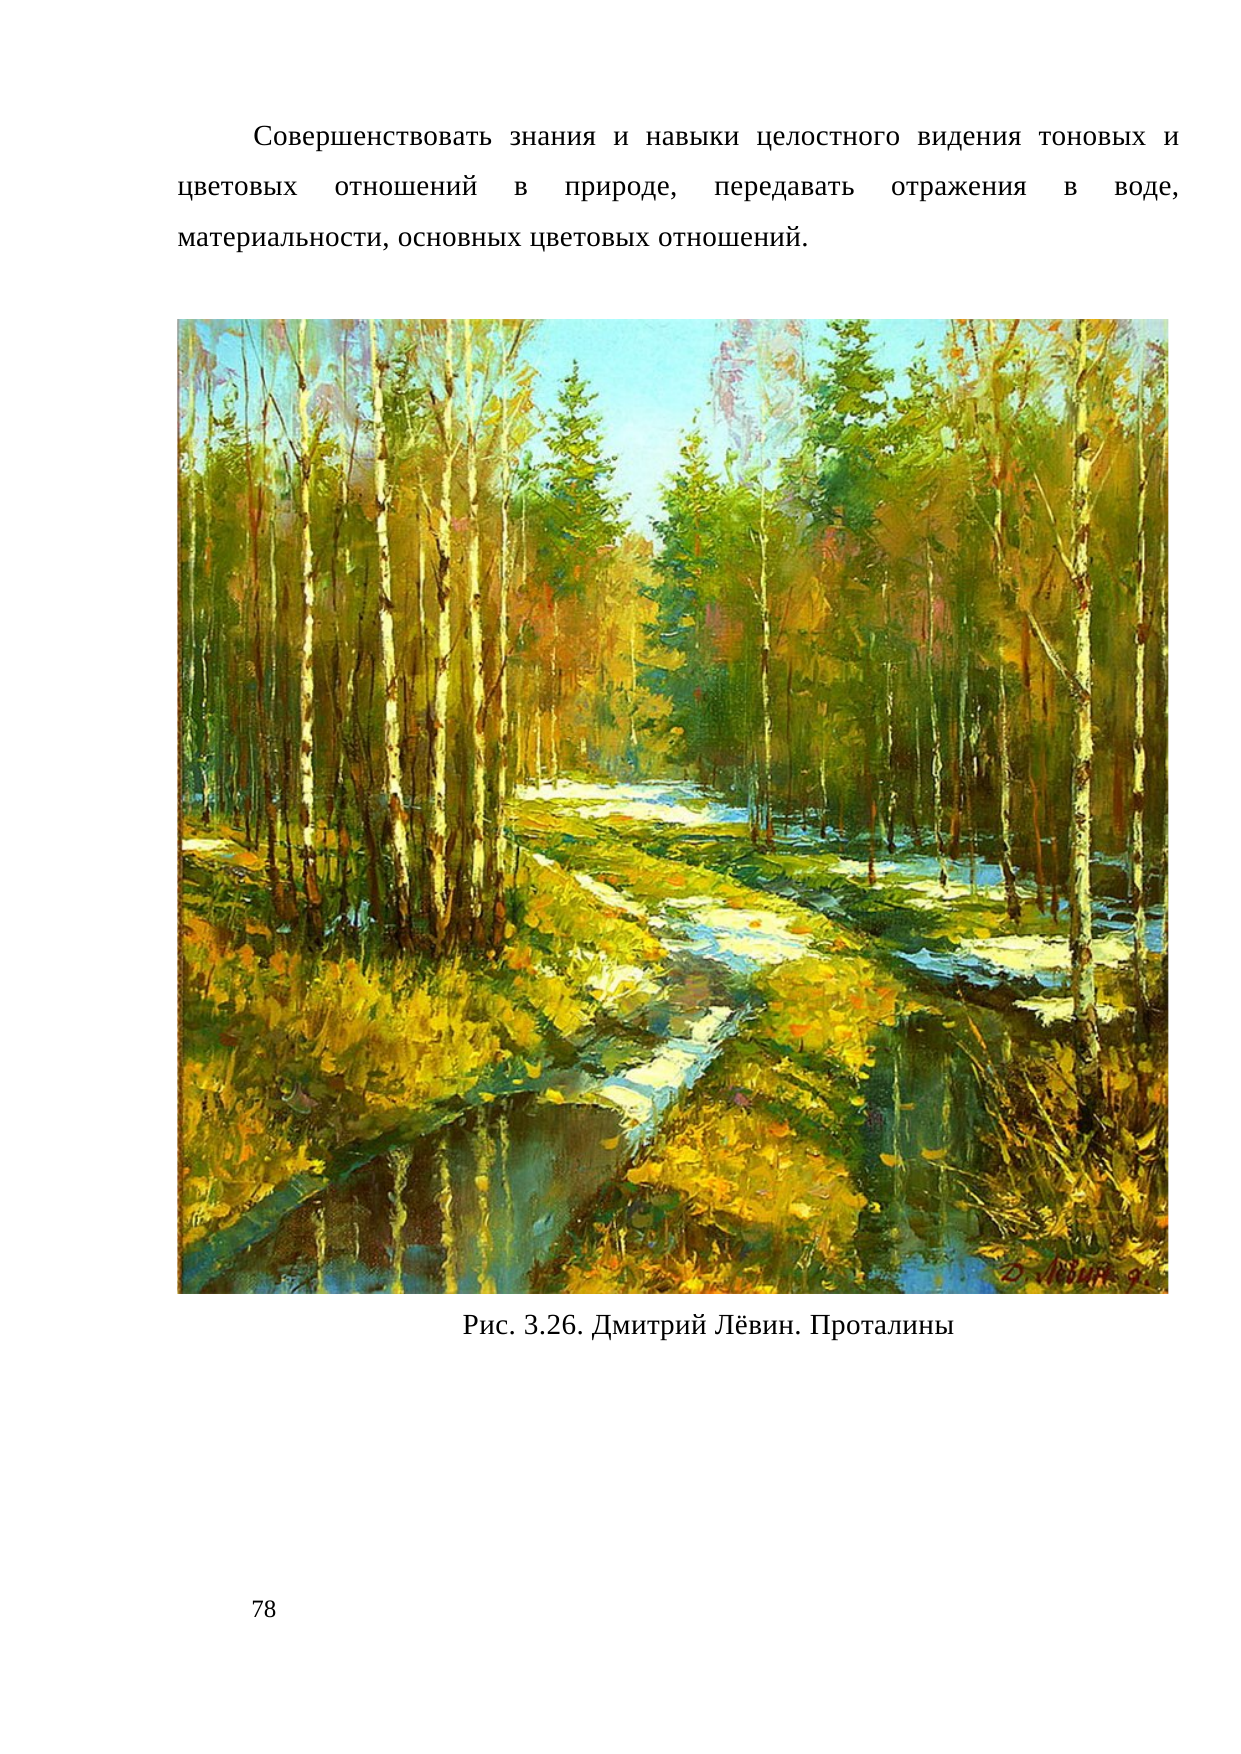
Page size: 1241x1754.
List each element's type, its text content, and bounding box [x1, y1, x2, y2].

text Совершенствовать знания и навыки целостного видения тоновых и цветовых отношений в природе, передавать отражения в воде, материальности, основных цветовых отношений. [177, 118, 1181, 252]
text Рис. 3.26. Дмитрий Лёвин. Проталины [177, 1307, 1181, 1341]
picture [177, 319, 1169, 1294]
